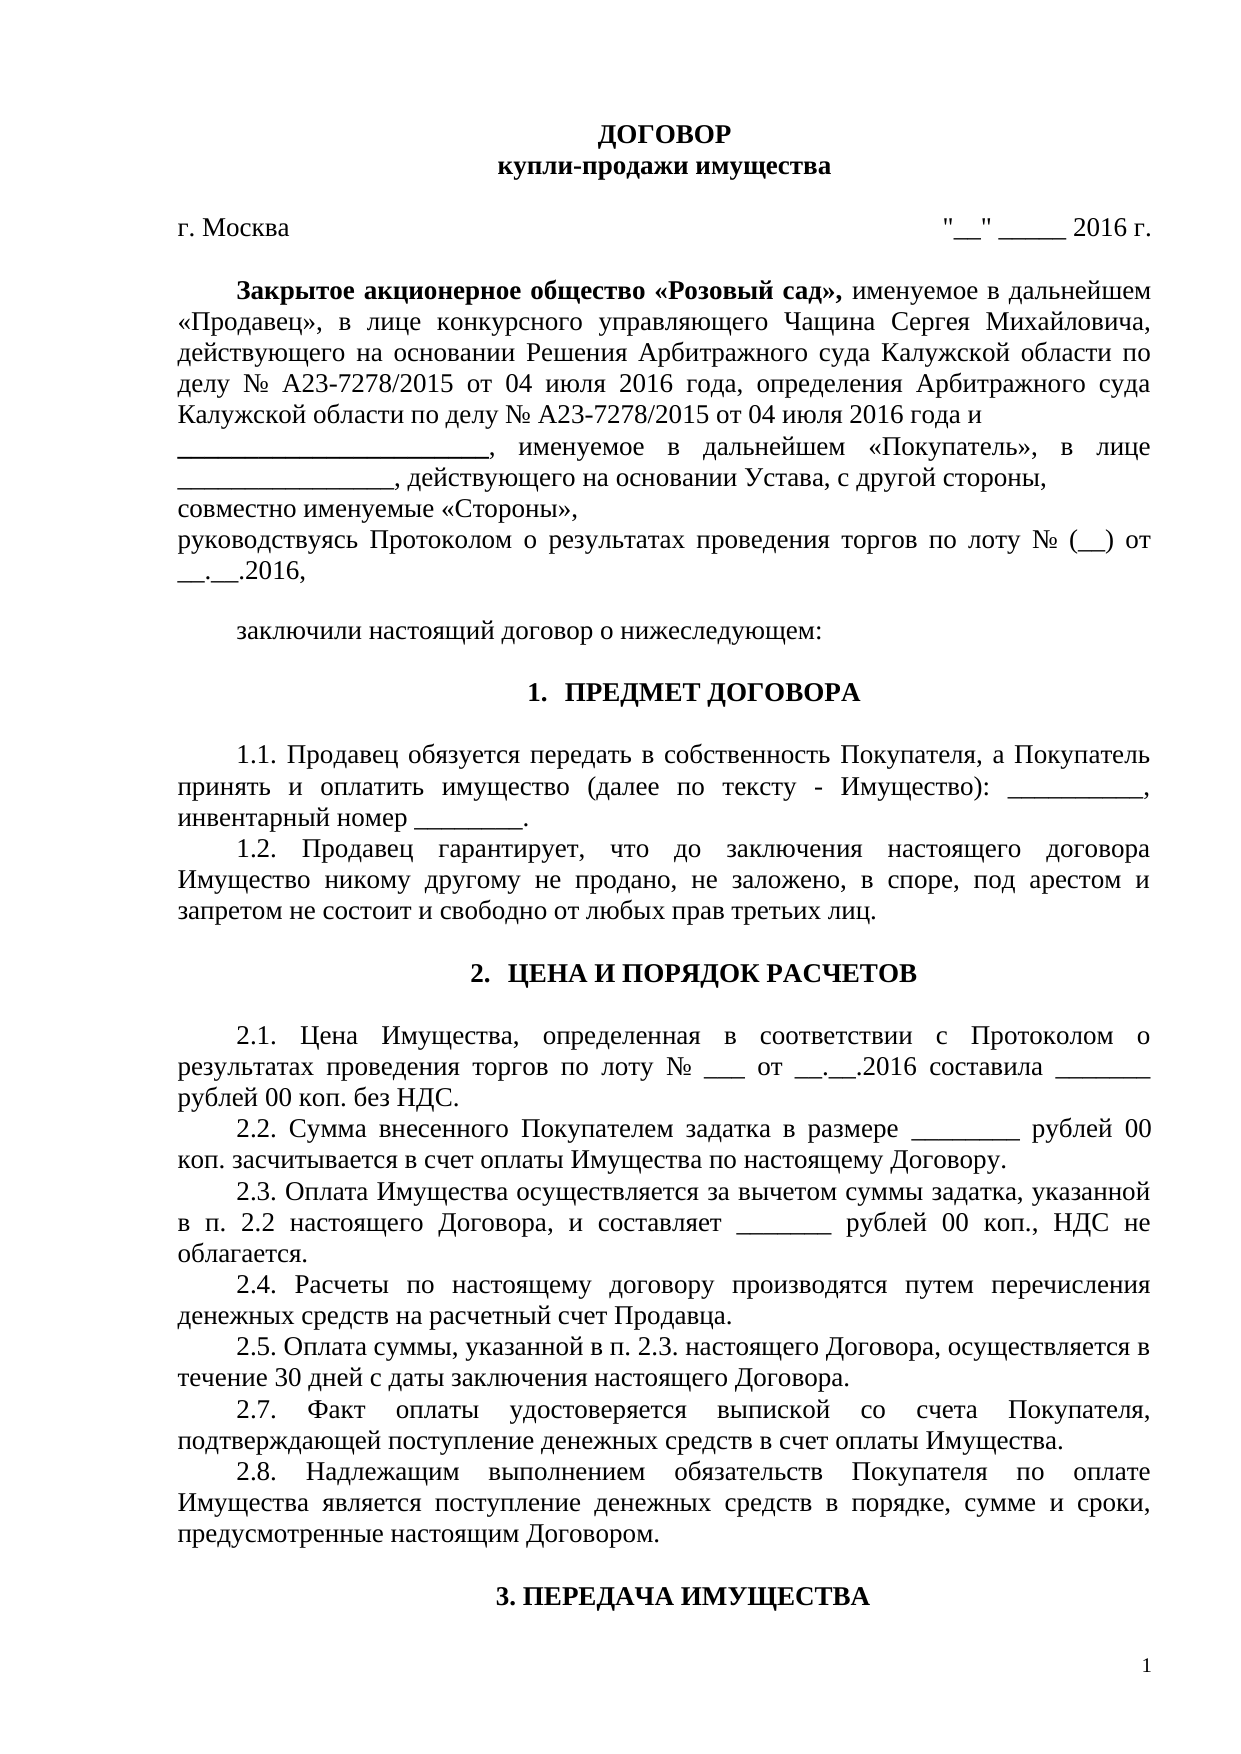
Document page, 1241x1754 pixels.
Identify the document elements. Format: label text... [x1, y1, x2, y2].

list 3. ПЕРЕДАЧА ИМУЩЕСТВА [177, 1579, 1151, 1611]
list ЦЕНА И ПОРЯДОК РАСЧЕТОВ [236, 957, 1151, 988]
text совместно именуемые «Стороны», [177, 492, 1152, 523]
table_header "__" _____ 2016 г. [665, 212, 1163, 243]
list 2.7. Факт оплаты удостоверяется выпиской со счета Покупателя, подтверждающей поступление денежных средств в счет оплаты Имущества. [177, 1393, 1152, 1455]
text 1.1. Продавец обязуется передать в собственность Покупателя, а Покупатель принять и оплатить имущество (далее по тексту - Имущество): __________, инвентарный номер ________. [177, 739, 1151, 832]
text Закрытое акционерное общество «Розовый сад», именуемое в дальнейшем «Продавец», в лице конкурсного управляющего Чащина Сергея Михайловича, действующего на основании Решения Арбитражного суда Калужской области по делу № А23-7278/2015 от 04 июля 2016 года, определения Арбитражного суда Калужской области по делу № А23-7278/2015 от 04 июля 2016 года и [177, 274, 1152, 429]
list 2.8. Надлежащим выполнением обязательств Покупателя по оплате Имущества является поступление денежных средств в порядке, сумме и сроки, предусмотренные настоящим Договором. [177, 1455, 1152, 1548]
text _______________________, именуемое в дальнейшем «Покупатель», в лице ________________, действующего на основании Устава, с другой стороны, [177, 429, 1152, 492]
table_header г. Москва [166, 212, 665, 243]
text руководствуясь Протоколом о результатах проведения торгов по лоту № (__) от __.__.2016, [177, 523, 1152, 585]
list Предмет договора [236, 676, 1151, 707]
list 2.1. Цена Имущества, определенная в соответствии с Протоколом о результатах проведения торгов по лоту № ___ от __.__.2016 составила _______ рублей 00 коп. без НДС. [177, 1019, 1152, 1112]
list 2.2. Сумма внесенного Покупателем задатка в размере ________ рублей 00 коп. засчитывается в счет оплаты Имущества по настоящему Договору. [177, 1112, 1152, 1175]
list 2.4. Расчеты по настоящему договору производятся путем перечисления денежных средств на расчетный счет Продавца. [177, 1268, 1152, 1330]
text 1.2. Продавец гарантирует, что до заключения настоящего договора Имущество никому другому не продано, не заложено, в споре, под арестом и запретом не состоит и свободно от любых прав третьих лиц. [177, 832, 1151, 926]
text заключили настоящий договор о нижеследующем: [177, 614, 1152, 645]
list 2.5. Оплата суммы, указанной в п. 2.3. настоящего Договора, осуществляется в течение 30 дней с даты заключения настоящего Договора. [177, 1330, 1152, 1393]
text купли-продажи имущества [177, 149, 1152, 180]
text ДОГОВОР [177, 118, 1152, 149]
list 2.3. Оплата Имущества осуществляется за вычетом суммы задатка, указанной в п. 2.2 настоящего Договора, и составляет _______ рублей 00 коп., НДС не облагается. [177, 1175, 1152, 1268]
